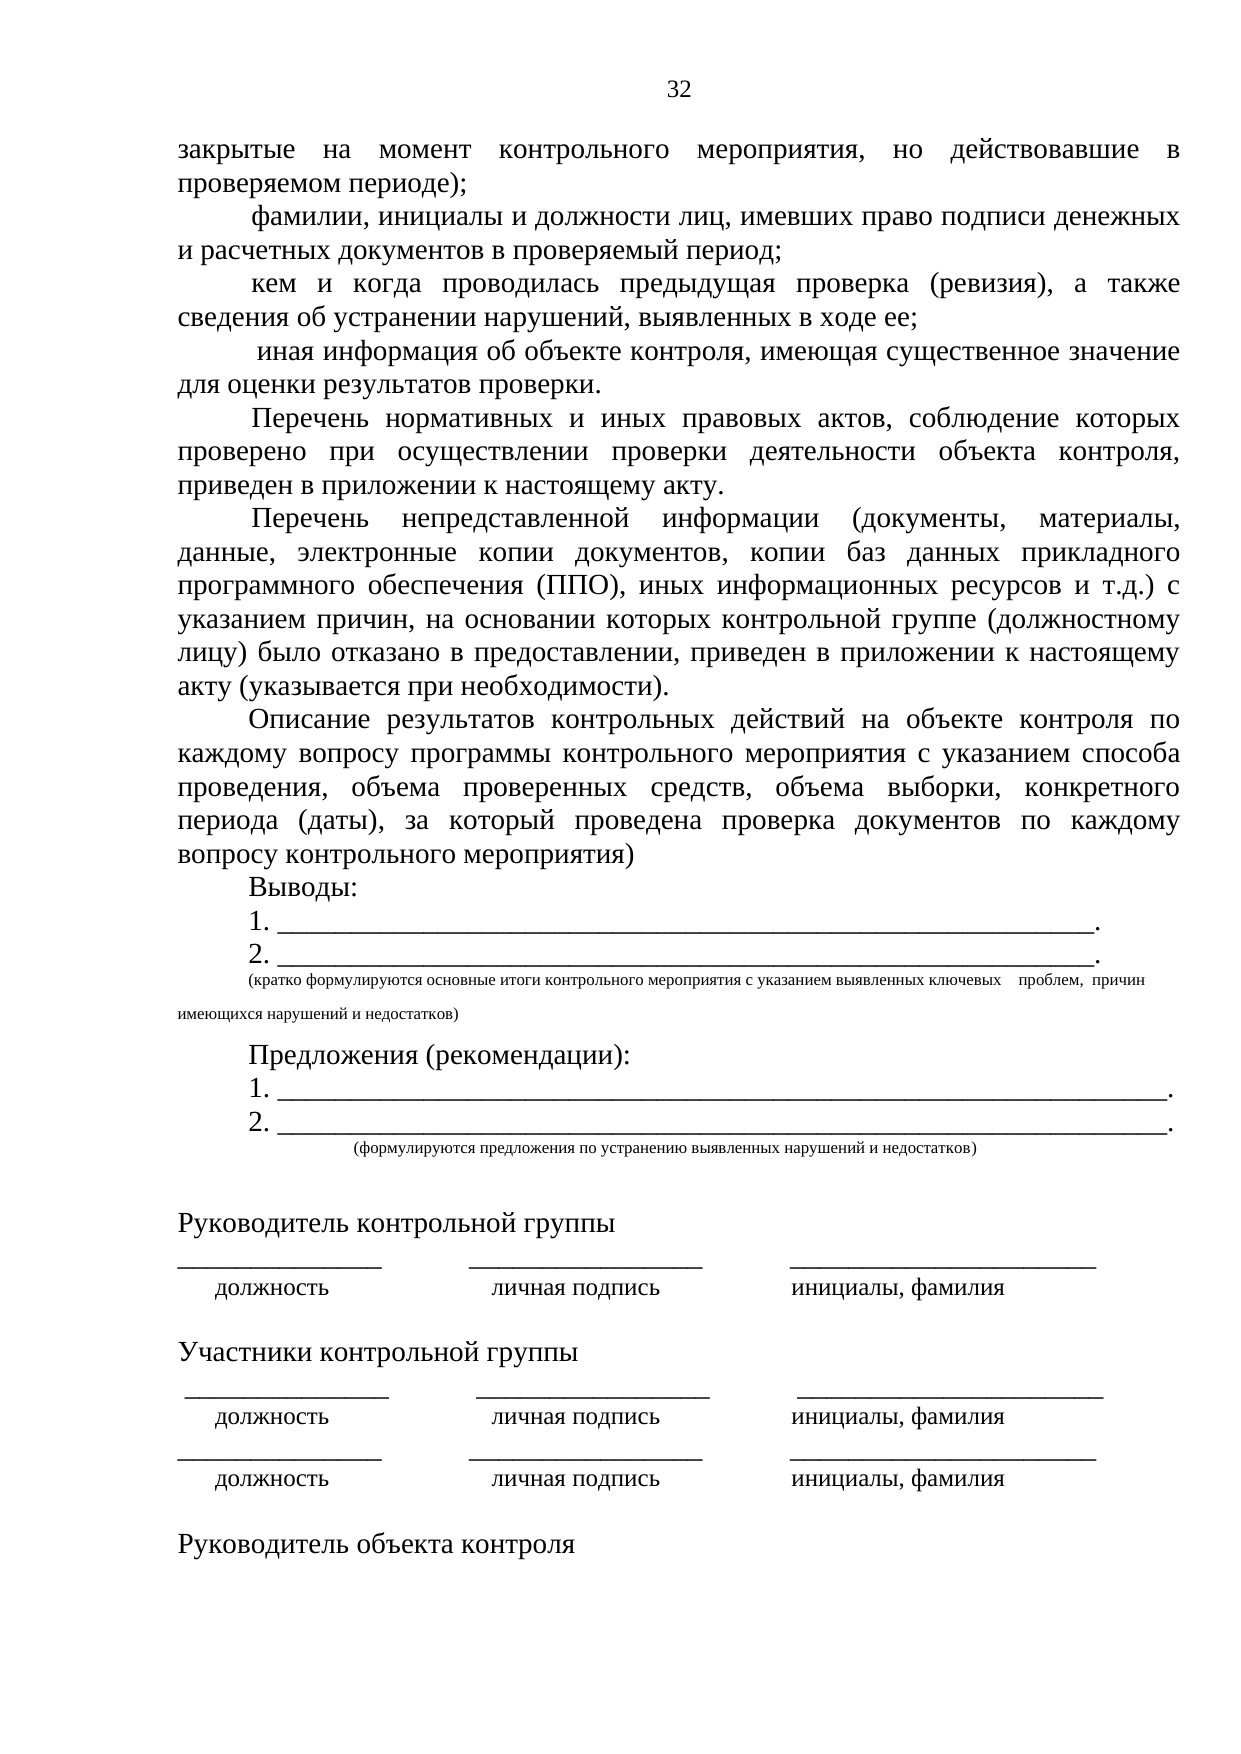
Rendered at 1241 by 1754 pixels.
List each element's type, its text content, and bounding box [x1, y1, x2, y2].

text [177, 1401, 1181, 1430]
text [177, 1463, 1181, 1492]
text должность личная подпись инициалы, фамилия [177, 1272, 1181, 1301]
text ______________ ________________ _____________________ [177, 1368, 1181, 1401]
text Перечень непредставленной информации (документы, материалы, данные, электронные копии документов, копии баз данных прикладного программного обеспечения (ППО), иных информационных ресурсов и т.д.) с указанием причин, на основании которых контрольной группе (должностному лицу) было отказано в предоставлении, приведен в приложении к настоящему акту (указывается при необходимости). [177, 500, 1181, 702]
text 2. ________________________________________________________. [177, 936, 1181, 970]
text кем и когда проводилась предыдущая проверка (ревизия), а также сведения об устранении нарушений, выявленных в ходе ее; [177, 266, 1181, 333]
text Выводы: [177, 869, 1181, 903]
text Предложения (рекомендации): [177, 1037, 1181, 1071]
text (кратко формулируются основные итоги контрольного мероприятия с указанием выявленных ключевых проблем, причин имеющихся нарушений и недостатков) [177, 970, 1181, 1037]
text Руководитель объекта контроля [177, 1526, 1181, 1559]
text Перечень нормативных и иных правовых актов, соблюдение которых проверено при осуществлении проверки деятельности объекта контроля, приведен в приложении к настоящему акту. [177, 400, 1181, 500]
text фамилии, инициалы и должности лиц, имевших право подписи денежных и расчетных документов в проверяемый период; [177, 198, 1181, 266]
text ______________ ________________ _____________________ [177, 1238, 1181, 1272]
text Руководитель контрольной группы [177, 1205, 1181, 1238]
text 1. _____________________________________________________________. [177, 1071, 1181, 1104]
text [177, 1430, 1181, 1463]
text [177, 131, 1181, 198]
text иная информация об объекте контроля, имеющая существенное значение для оценки результатов проверки. [177, 333, 1181, 400]
text (формулируются предложения по устранению выявленных нарушений и недостатков) [177, 1138, 1181, 1171]
text Участники контрольной группы [177, 1334, 1181, 1368]
text 1. ________________________________________________________. [177, 903, 1181, 936]
text Описание результатов контрольных действий на объекте контроля по каждому вопросу программы контрольного мероприятия с указанием способа проведения, объема проверенных средств, объема выборки, конкретного периода (даты), за который проведена проверка документов по каждому вопросу контрольного мероприятия) [177, 702, 1181, 869]
text 2. _____________________________________________________________. [177, 1104, 1181, 1138]
